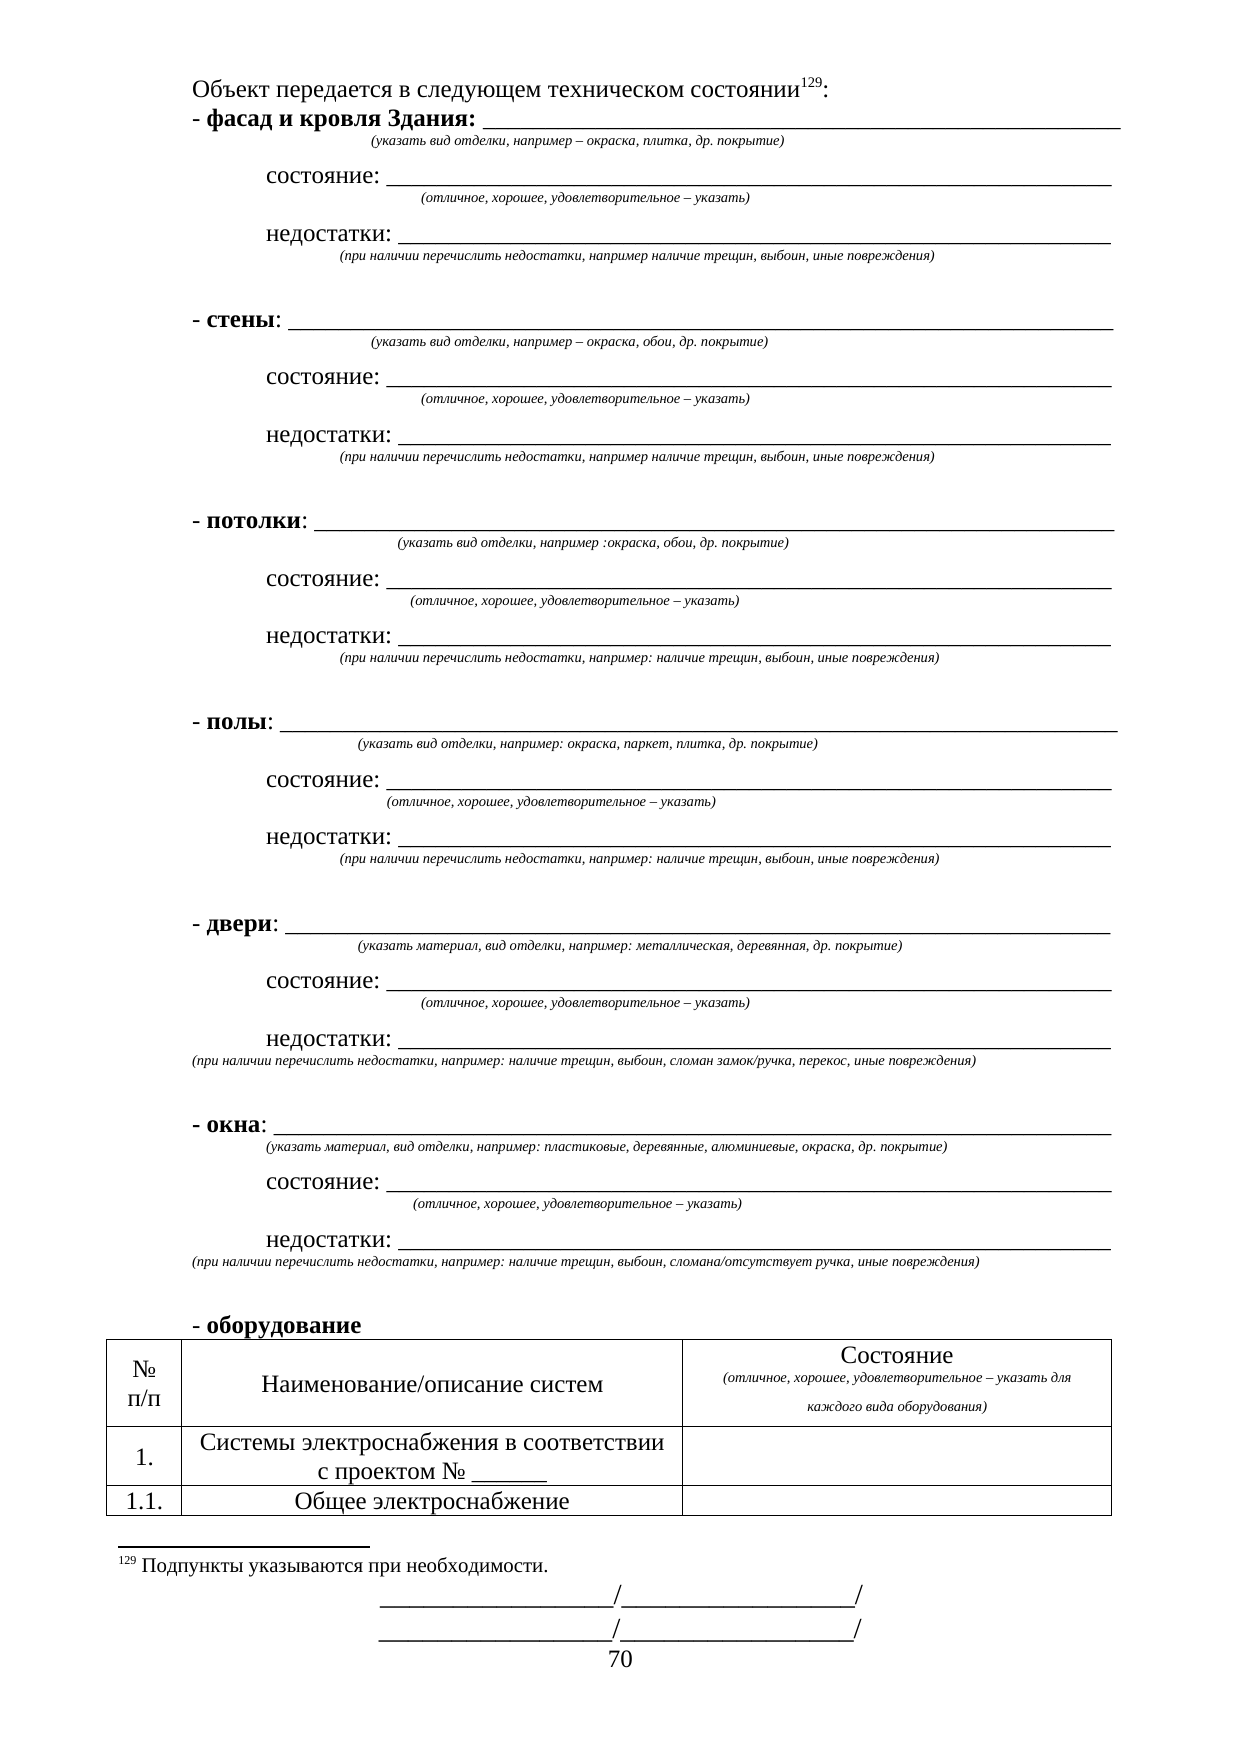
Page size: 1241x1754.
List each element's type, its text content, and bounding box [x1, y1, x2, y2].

text (указать вид отделки, например – окраска, плитка, др. покрытие) [118, 131, 1122, 160]
text недостатки: _________________________________________________________ [118, 821, 1122, 850]
text - потолки: ________________________________________________________________ [118, 505, 1122, 534]
text (указать вид отделки, например – окраска, обои, др. покрытие) [118, 333, 1122, 361]
table_cell Системы электроснабжения в соответствии с проектом № ______ [182, 1427, 682, 1485]
text состояние: __________________________________________________________ [118, 764, 1122, 793]
text (при наличии перечислить недостатки, например: наличие трещин, выбоин, иные повреждения) [118, 649, 1122, 678]
table_cell [683, 1427, 1111, 1485]
text состояние: __________________________________________________________ [118, 563, 1122, 591]
text (при наличии перечислить недостатки, например: наличие трещин, выбоин, иные повреждения) [118, 850, 1122, 879]
text - фасад и кровля Здания: ___________________________________________________ [118, 103, 1122, 131]
text состояние: __________________________________________________________ [118, 965, 1122, 994]
table_cell Общее электроснабжение [182, 1486, 682, 1514]
text (отличное, хорошее, удовлетворительное – указать) [118, 994, 1122, 1023]
text (указать материал, вид отделки, например: пластиковые, деревянные, алюминиевые, окраска, др. покрытие) [118, 1138, 1122, 1166]
text - двери: __________________________________________________________________ [118, 908, 1122, 936]
table_header Наименование/описание систем [182, 1340, 682, 1426]
text (отличное, хорошее, удовлетворительное – указать) [118, 1195, 1122, 1224]
text состояние: __________________________________________________________ [118, 1166, 1122, 1195]
table_cell 1. [107, 1427, 181, 1485]
table_header № п/п [107, 1340, 181, 1426]
text - оборудование [118, 1310, 1122, 1339]
text (указать вид отделки, например: окраска, паркет, плитка, др. покрытие) [118, 735, 1122, 764]
text Объект передается в следующем техническом состоянии: [118, 74, 1122, 103]
text (при наличии перечислить недостатки, например: наличие трещин, выбоин, сломана/отсутствует ручка, иные повреждения) [118, 1253, 1122, 1281]
text - полы: ___________________________________________________________________ [118, 706, 1122, 735]
text (отличное, хорошее, удовлетворительное – указать) [118, 591, 1122, 620]
table_cell 1.1. [107, 1486, 181, 1514]
text состояние: __________________________________________________________ [118, 361, 1122, 390]
table_header Состояние (отличное, хорошее, удовлетворительное – указать для каждого вида оборудования) [683, 1340, 1111, 1426]
text (отличное, хорошее, удовлетворительное – указать) [118, 189, 1122, 218]
text недостатки: _________________________________________________________ [118, 1023, 1122, 1051]
text - стены: __________________________________________________________________ [118, 304, 1122, 333]
text - окна: ___________________________________________________________________ [118, 1109, 1122, 1138]
text недостатки: _________________________________________________________ [118, 419, 1122, 448]
text недостатки: _________________________________________________________ [118, 218, 1122, 246]
text (указать материал, вид отделки, например: металлическая, деревянная, др. покрытие) [118, 936, 1122, 965]
text недостатки: _________________________________________________________ [118, 620, 1122, 649]
text (указать вид отделки, например :окраска, обои, др. покрытие) [118, 534, 1122, 563]
text (при наличии перечислить недостатки, например наличие трещин, выбоин, иные повреждения) [118, 246, 1122, 275]
text (отличное, хорошее, удовлетворительное – указать) [118, 793, 1122, 821]
text (отличное, хорошее, удовлетворительное – указать) [118, 390, 1122, 419]
text недостатки: _________________________________________________________ [118, 1224, 1122, 1253]
text (при наличии перечислить недостатки, например: наличие трещин, выбоин, сломан замок/ручка, перекос, иные повреждения) [118, 1051, 1122, 1080]
text состояние: __________________________________________________________ [118, 160, 1122, 189]
table_cell [683, 1486, 1111, 1514]
text (при наличии перечислить недостатки, например наличие трещин, выбоин, иные повреждения) [118, 448, 1122, 476]
